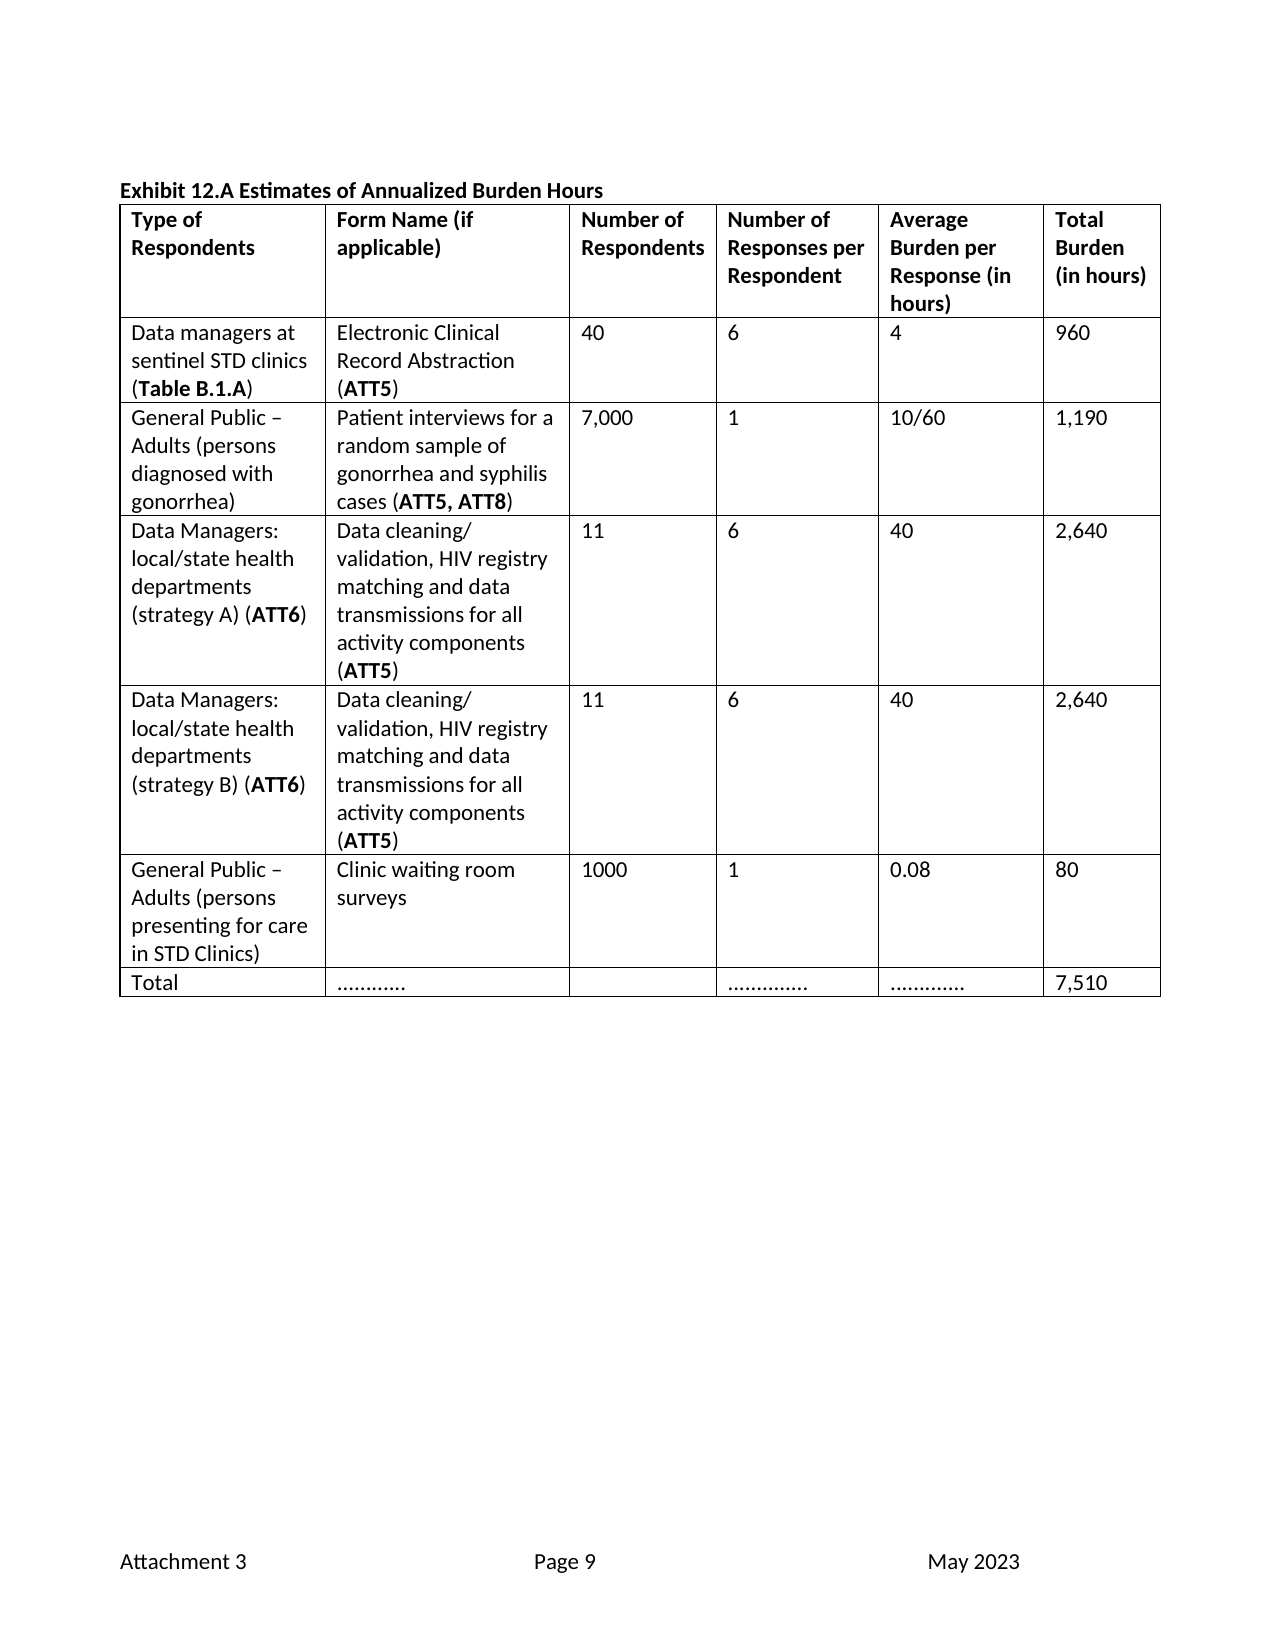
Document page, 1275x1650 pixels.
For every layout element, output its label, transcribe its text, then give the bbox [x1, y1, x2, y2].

table_header Number of Responses per Respondent [717, 205, 878, 317]
text Exhibit 12.A Estimates of Annualized Burden Hours [120, 176, 1155, 204]
table_cell 6 [717, 516, 878, 684]
table_cell 40 [879, 516, 1043, 684]
table_cell ............ [326, 968, 569, 996]
table_cell Total [121, 968, 325, 996]
table_header Type of Respondents [121, 205, 325, 317]
table_cell 1 [717, 403, 878, 515]
table_cell 4 [879, 318, 1043, 402]
table_cell 6 [717, 318, 878, 402]
table_header Number of Respondents [570, 205, 716, 317]
table_cell Electronic Clinical Record Abstraction (ATT5) [326, 318, 569, 402]
table_cell General Public – Adults (persons diagnosed with gonorrhea) [121, 403, 325, 515]
table_cell 7,510 [1044, 968, 1160, 996]
table_cell 2,640 [1044, 686, 1160, 854]
table_cell 40 [879, 686, 1043, 854]
table_cell 7,000 [570, 403, 716, 515]
table_cell ............. [879, 968, 1043, 996]
table_cell 10/60 [879, 403, 1043, 515]
table_cell 11 [570, 516, 716, 684]
table_cell 6 [717, 686, 878, 854]
table_header Total Burden (in hours) [1044, 205, 1160, 317]
table_cell 2,640 [1044, 516, 1160, 684]
table_cell Data cleaning/ validation, HIV registry matching and data transmissions for all activity components (ATT5) [326, 686, 569, 854]
table_cell Data managers at sentinel STD clinics (Table B.1.A) [121, 318, 325, 402]
table_cell 0.08 [879, 855, 1043, 967]
table_cell .............. [717, 968, 878, 996]
table_cell 11 [570, 686, 716, 854]
table_cell Data cleaning/ validation, HIV registry matching and data transmissions for all activity components (ATT5) [326, 516, 569, 684]
table_cell 40 [570, 318, 716, 402]
table_cell Patient interviews for a random sample of gonorrhea and syphilis cases (ATT5, ATT8) [326, 403, 569, 515]
table_cell General Public – Adults (persons presenting for care in STD Clinics) [121, 855, 325, 967]
table_header Average Burden per Response (in hours) [879, 205, 1043, 317]
table_cell Data Managers: local/state health departments (strategy B) (ATT6) [121, 686, 325, 854]
table_cell 1000 [570, 855, 716, 967]
table_header Form Name (if applicable) [326, 205, 569, 317]
table_cell 1 [717, 855, 878, 967]
table_cell 1,190 [1044, 403, 1160, 515]
table_cell Data Managers: local/state health departments (strategy A) (ATT6) [121, 516, 325, 684]
table_cell 960 [1044, 318, 1160, 402]
table_cell 80 [1044, 855, 1160, 967]
table_cell [570, 968, 716, 996]
table_cell Clinic waiting room surveys [326, 855, 569, 967]
